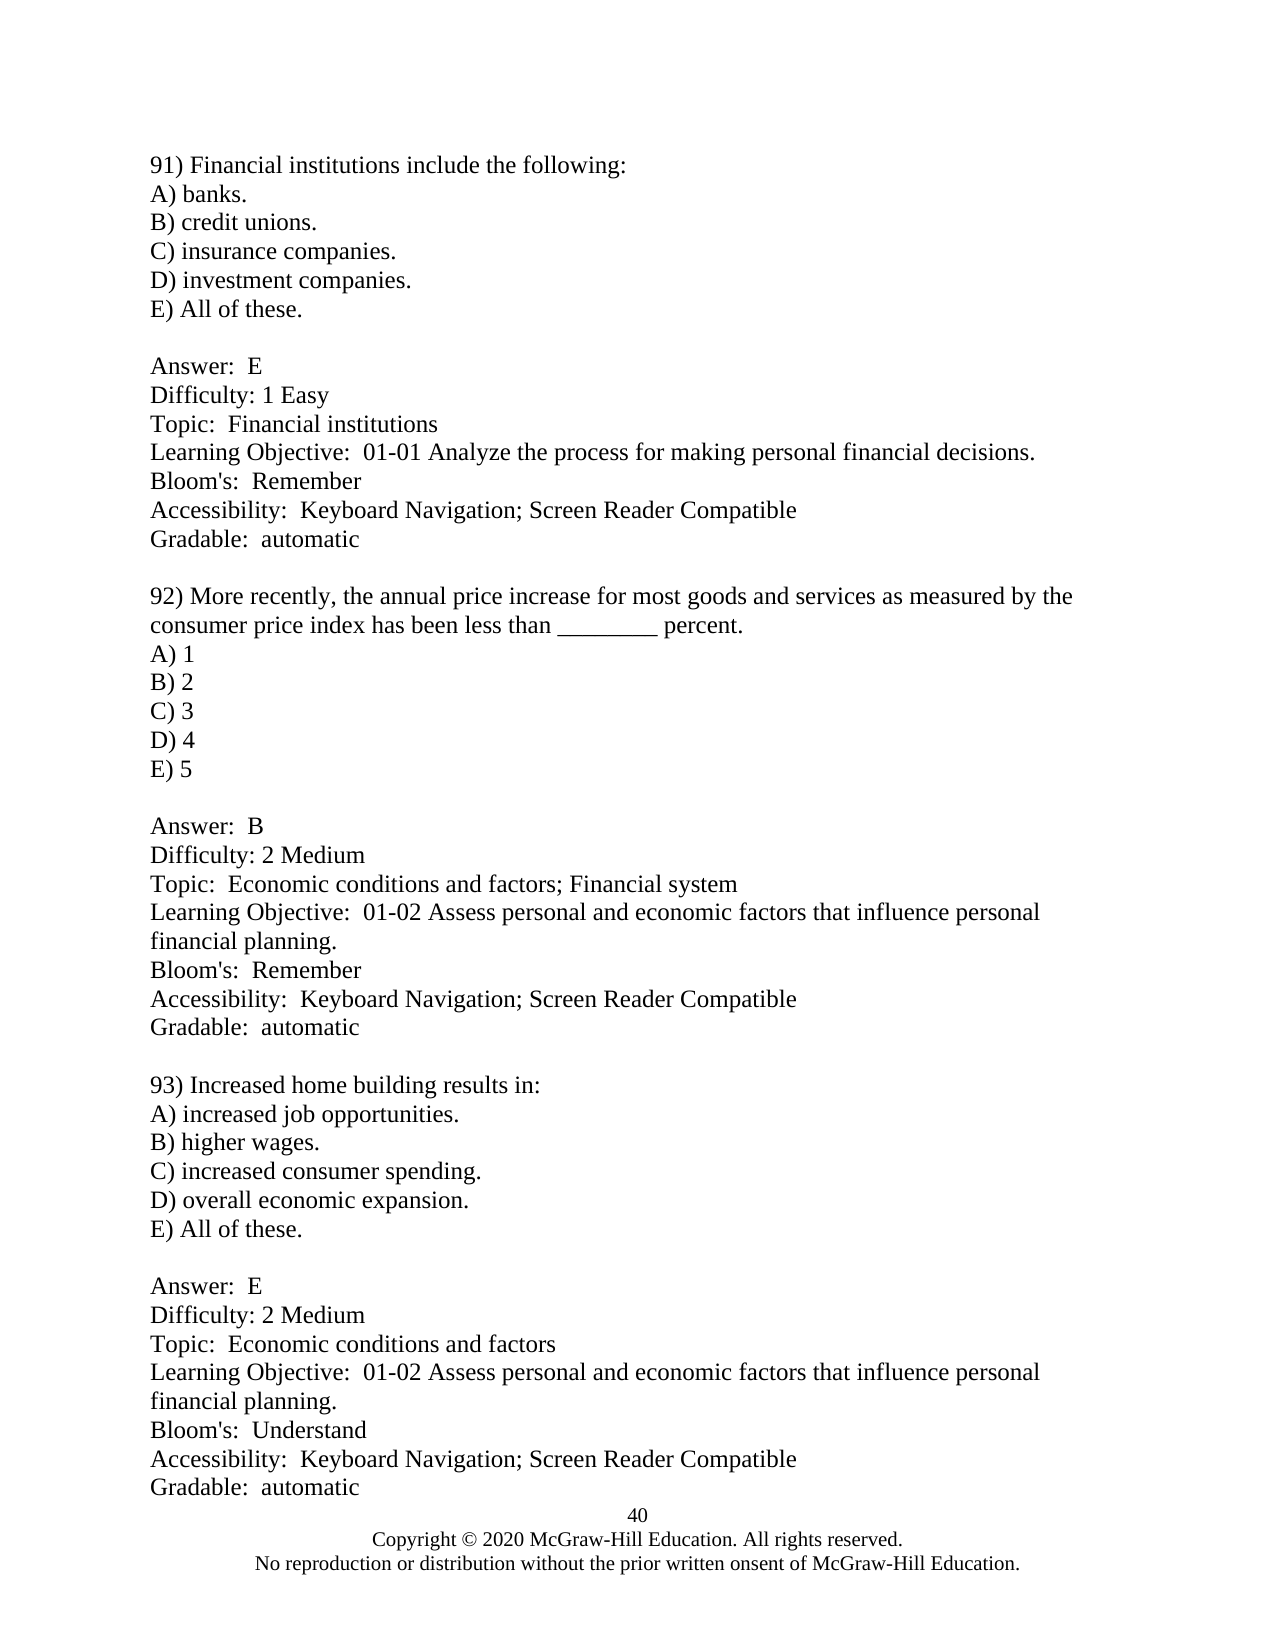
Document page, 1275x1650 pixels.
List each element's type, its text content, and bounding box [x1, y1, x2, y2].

text Topic: Economic conditions and factors; Financial system [150, 869, 1125, 897]
text Answer: B [150, 811, 1125, 840]
text Difficulty: 2 Medium [150, 1300, 1125, 1329]
text D) 4 [150, 725, 1125, 754]
text Gradable: automatic [150, 1012, 1125, 1041]
text A) banks. [150, 179, 1125, 207]
text E) 5 [150, 754, 1125, 782]
text Difficulty: 2 Medium [150, 840, 1125, 869]
text C) insurance companies. [150, 236, 1125, 265]
text Accessibility: Keyboard Navigation; Screen Reader Compatible [150, 984, 1125, 1012]
text B) credit unions. [150, 207, 1125, 236]
text 92) More recently, the annual price increase for most goods and services as measured by the consumer price index has been less than ________ percent. [150, 581, 1125, 639]
text Gradable: automatic [150, 1472, 1125, 1501]
text C) 3 [150, 696, 1125, 725]
text A) 1 [150, 639, 1125, 667]
text Topic: Economic conditions and factors [150, 1329, 1125, 1357]
text D) investment companies. [150, 265, 1125, 294]
text Accessibility: Keyboard Navigation; Screen Reader Compatible [150, 1444, 1125, 1472]
text Bloom's: Remember [150, 955, 1125, 984]
text E) All of these. [150, 294, 1125, 322]
text A) increased job opportunities. [150, 1099, 1125, 1127]
text Accessibility: Keyboard Navigation; Screen Reader Compatible [150, 495, 1125, 524]
text Learning Objective: 01-02 Assess personal and economic factors that influence personal financial planning. [150, 1357, 1125, 1415]
text D) overall economic expansion. [150, 1185, 1125, 1214]
text Bloom's: Remember [150, 466, 1125, 495]
text B) 2 [150, 667, 1125, 696]
text Difficulty: 1 Easy [150, 380, 1125, 409]
text 93) Increased home building results in: [150, 1070, 1125, 1099]
text Learning Objective: 01-01 Analyze the process for making personal financial decisions. [150, 437, 1125, 466]
text Gradable: automatic [150, 524, 1125, 552]
text 91) Financial institutions include the following: [150, 150, 1125, 179]
text Answer: E [150, 1271, 1125, 1300]
text C) increased consumer spending. [150, 1156, 1125, 1185]
text Answer: E [150, 351, 1125, 380]
text B) higher wages. [150, 1127, 1125, 1156]
text Bloom's: Understand [150, 1415, 1125, 1444]
text E) All of these. [150, 1214, 1125, 1242]
text Learning Objective: 01-02 Assess personal and economic factors that influence personal financial planning. [150, 897, 1125, 955]
text Topic: Financial institutions [150, 409, 1125, 437]
